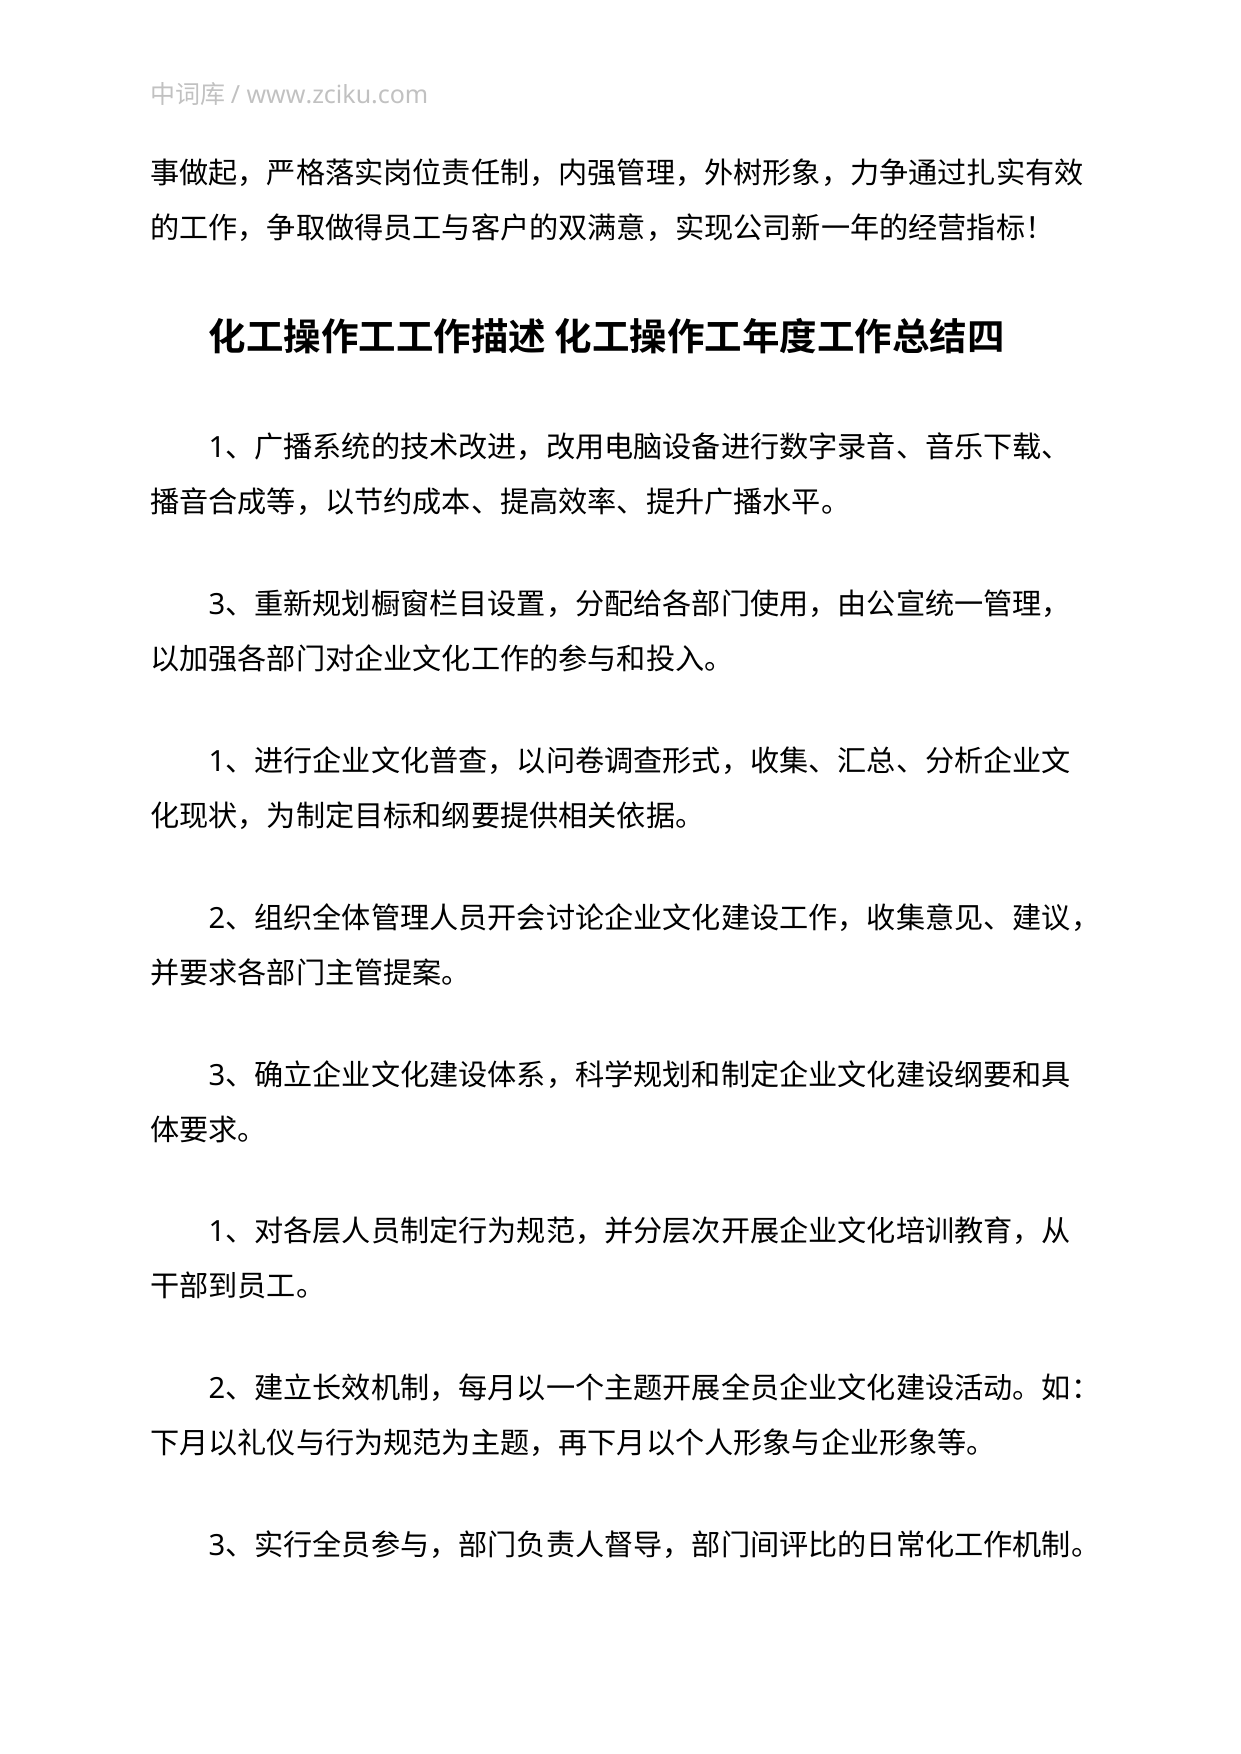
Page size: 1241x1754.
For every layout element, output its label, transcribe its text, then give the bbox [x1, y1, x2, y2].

text 化工操作工工作描述 化工操作工年度工作总结四 [150, 307, 1090, 361]
text 1、进行企业文化普查，以问卷调查形式，收集、汇总、分析企业文化现状，为制定目标和纲要提供相关依据。 [150, 738, 1090, 835]
text 2、组织全体管理人员开会讨论企业文化建设工作，收集意见、建议，并要求各部门主管提案。 [150, 894, 1090, 992]
text 3、重新规划橱窗栏目设置，分配给各部门使用，由公宣统一管理，以加强各部门对企业文化工作的参与和投入。 [150, 581, 1090, 678]
text 2、建立长效机制，每月以一个主题开展全员企业文化建设活动。如：下月以礼仪与行为规范为主题，再下月以个人形象与企业形象等。 [150, 1365, 1090, 1462]
text 3、确立企业文化建设体系，科学规划和制定企业文化建设纲要和具体要求。 [150, 1051, 1090, 1148]
text 3、实行全员参与，部门负责人督导，部门间评比的日常化工作机制。 [150, 1521, 1090, 1564]
text 1、对各层人员制定行为规范，并分层次开展企业文化培训教育，从干部到员工。 [150, 1208, 1090, 1305]
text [150, 150, 1090, 247]
text 1、广播系统的技术改进，改用电脑设备进行数字录音、音乐下载、播音合成等，以节约成本、提高效率、提升广播水平。 [150, 424, 1090, 521]
